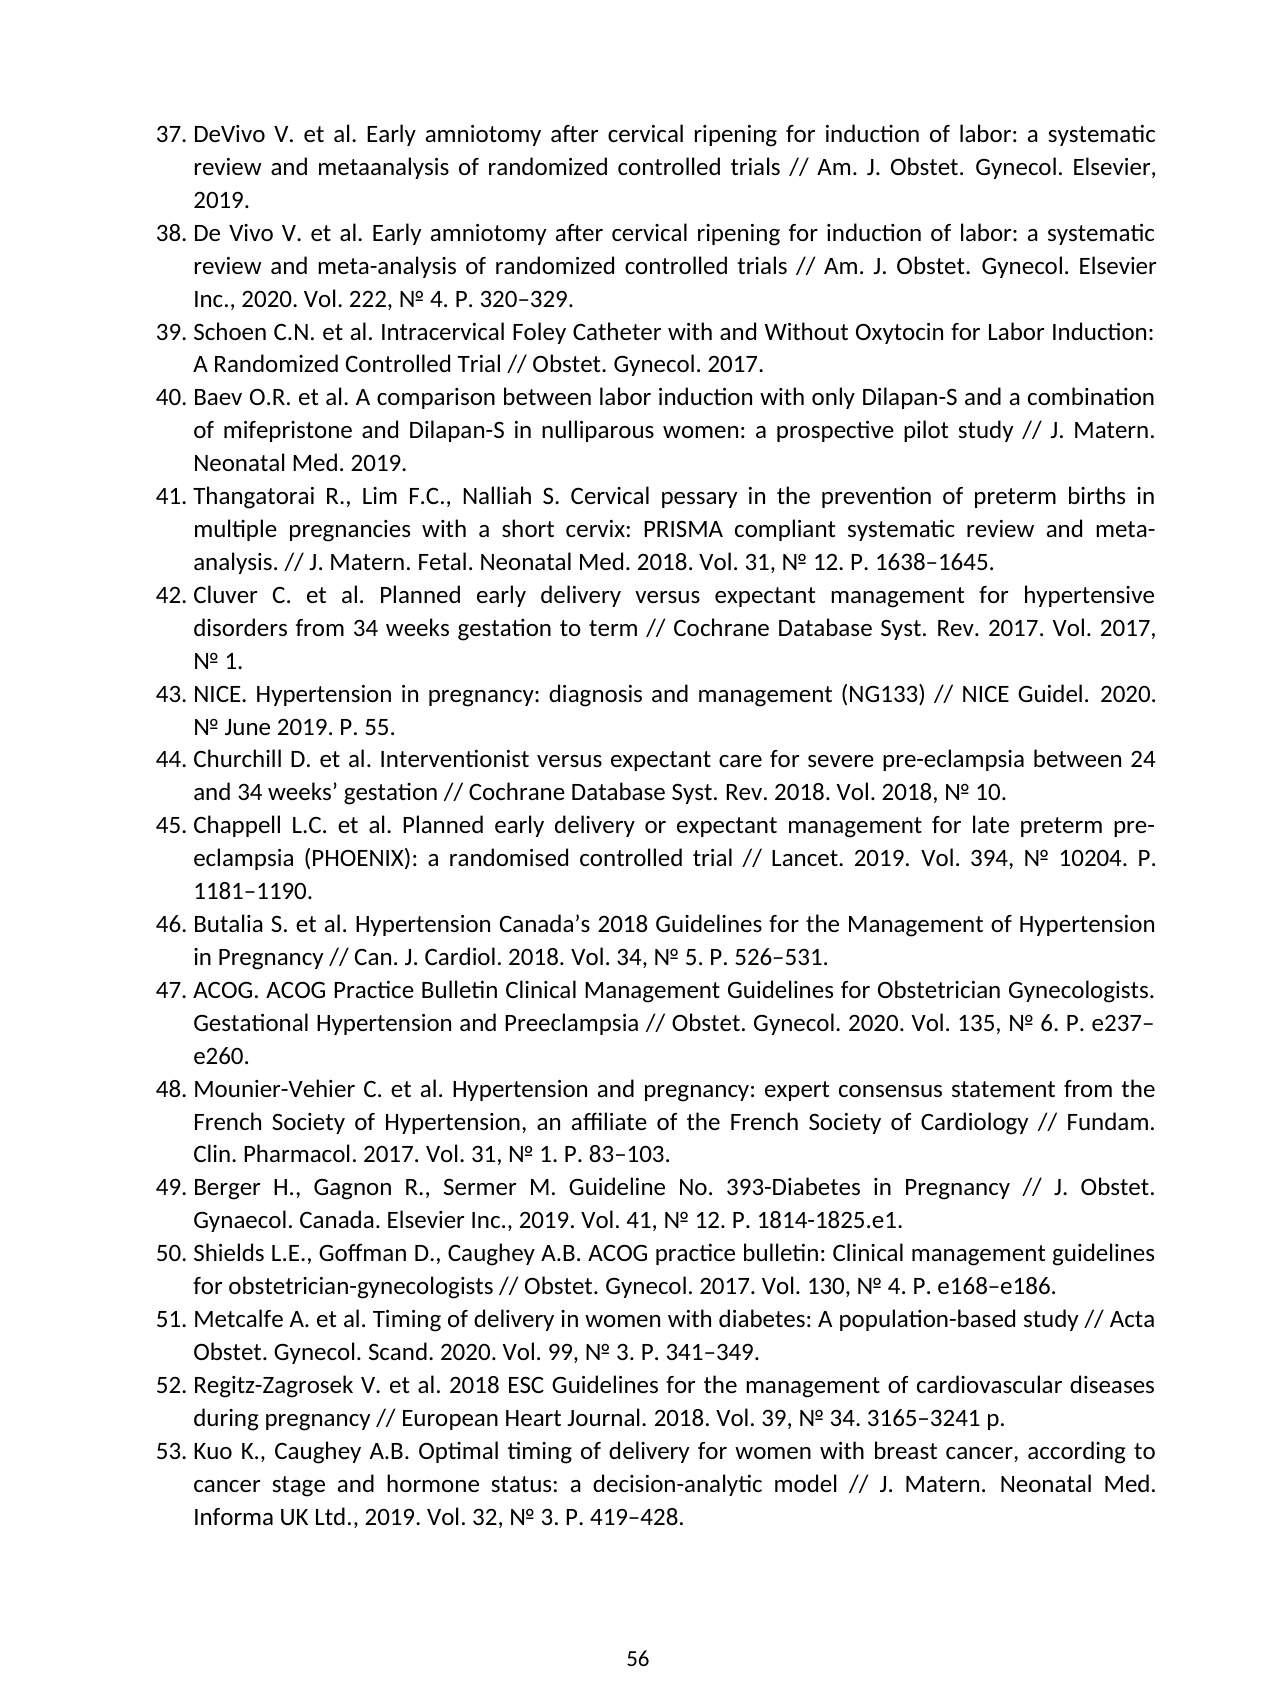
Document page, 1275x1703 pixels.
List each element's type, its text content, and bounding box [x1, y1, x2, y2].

list Metcalfe A. et al. Timing of delivery in women with diabetes: A population-based study // Acta Obstet. Gynecol. Scand. 2020. Vol. 99, № 3. P. 341–349. [156, 1303, 1157, 1367]
list Butalia S. et al. Hypertension Canada’s 2018 Guidelines for the Management of Hypertension in Pregnancy // Can. J. Cardiol. 2018. Vol. 34, № 5. P. 526–531. [156, 908, 1157, 972]
list Regitz-Zagrosek V. et al. 2018 ESC Guidelines for the management of cardiovascular diseases during pregnancy // European Heart Journal. 2018. Vol. 39, № 34. 3165–3241 p. [156, 1369, 1157, 1432]
list Mounier-Vehier C. et al. Hypertension and pregnancy: expert consensus statement from the French Society of Hypertension, an affiliate of the French Society of Cardiology // Fundam. Clin. Pharmacol. 2017. Vol. 31, № 1. P. 83–103. [156, 1073, 1157, 1169]
list Chappell L.C. et al. Planned early delivery or expectant management for late preterm pre-eclampsia (PHOENIX): a randomised controlled trial // Lancet. 2019. Vol. 394, № 10204. P. 1181–1190. [156, 809, 1157, 906]
list DeVivo V. et al. Early amniotomy after cervical ripening for induction of labor: a systematic review and metaanalysis of randomized controlled trials // Am. J. Obstet. Gynecol. Elsevier, 2019. [156, 118, 1157, 214]
list Baev O.R. et al. A comparison between labor induction with only Dilapan-S and a combination of mifepristone and Dilapan-S in nulliparous women: a prospective pilot study // J. Matern. Neonatal Med. 2019. [156, 381, 1157, 478]
list NICE. Hypertension in pregnancy: diagnosis and management (NG133) // NICE Guidel. 2020. № June 2019. P. 55. [156, 678, 1157, 741]
list Schoen C.N. et al. Intracervical Foley Catheter with and Without Oxytocin for Labor Induction: A Randomized Controlled Trial // Obstet. Gynecol. 2017. [156, 316, 1157, 379]
list Kuo K., Caughey A.B. Optimal timing of delivery for women with breast cancer, according to cancer stage and hormone status: a decision-analytic model // J. Matern. Neonatal Med. Informa UK Ltd., 2019. Vol. 32, № 3. P. 419–428. [156, 1435, 1157, 1531]
list Thangatorai R., Lim F.C., Nalliah S. Cervical pessary in the prevention of preterm births in multiple pregnancies with a short cervix: PRISMA compliant systematic review and meta-analysis. // J. Matern. Fetal. Neonatal Med. 2018. Vol. 31, № 12. P. 1638–1645. [156, 480, 1157, 577]
list De Vivo V. et al. Early amniotomy after cervical ripening for induction of labor: a systematic review and meta-analysis of randomized controlled trials // Am. J. Obstet. Gynecol. Elsevier Inc., 2020. Vol. 222, № 4. P. 320–329. [156, 217, 1157, 313]
list Churchill D. et al. Interventionist versus expectant care for severe pre-eclampsia between 24 and 34 weeks’ gestation // Cochrane Database Syst. Rev. 2018. Vol. 2018, № 10. [156, 743, 1157, 807]
list Berger H., Gagnon R., Sermer M. Guideline No. 393-Diabetes in Pregnancy // J. Obstet. Gynaecol. Canada. Elsevier Inc., 2019. Vol. 41, № 12. P. 1814-1825.e1. [156, 1171, 1157, 1235]
list Shields L.E., Goffman D., Caughey A.B. ACOG practice bulletin: Clinical management guidelines for obstetrician-gynecologists // Obstet. Gynecol. 2017. Vol. 130, № 4. P. e168–e186. [156, 1237, 1157, 1301]
list ACOG. ACOG Practice Bulletin Clinical Management Guidelines for Obstetrician Gynecologists. Gestational Hypertension and Preeclampsia // Obstet. Gynecol. 2020. Vol. 135, № 6. P. e237–e260. [156, 974, 1157, 1070]
list Cluver C. et al. Planned early delivery versus expectant management for hypertensive disorders from 34 weeks gestation to term // Cochrane Database Syst. Rev. 2017. Vol. 2017, № 1. [156, 579, 1157, 675]
